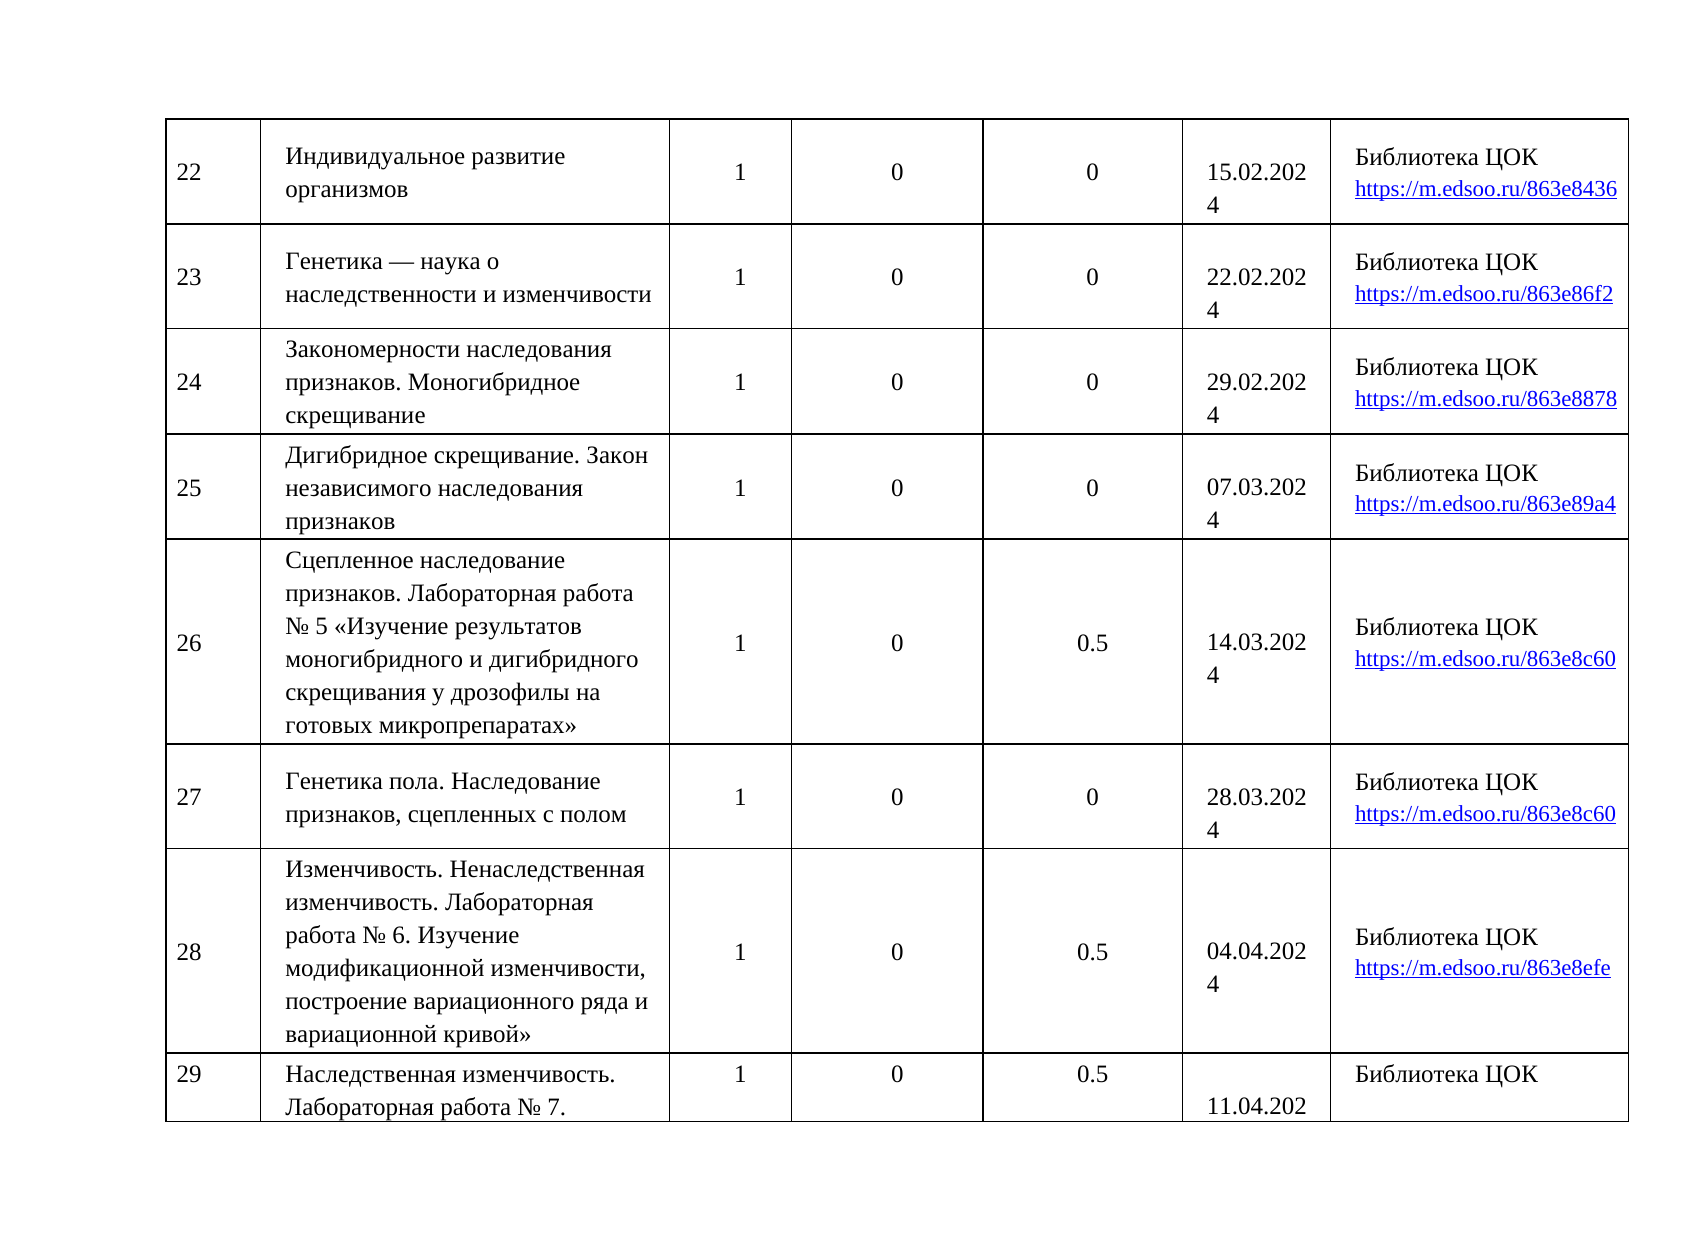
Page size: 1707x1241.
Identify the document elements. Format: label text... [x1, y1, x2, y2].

table_cell 1 [670, 435, 791, 538]
table_cell Сцепленное наследование признаков. Лабораторная работа № 5 «Изучение результатов моногибридного и дигибридного скрещивания у дрозофилы на готовых микропрепаратах» [261, 540, 669, 743]
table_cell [1331, 1054, 1628, 1121]
table_cell 07.03.2024 [1183, 435, 1330, 538]
table_cell 14.03.2024 [1183, 540, 1330, 743]
table_cell 1 [670, 849, 791, 1052]
table_cell Изменчивость. Ненаследственная изменчивость. Лабораторная работа № 6. Изучение модификационной изменчивости, построение вариационного ряда и вариационной кривой» [261, 849, 669, 1052]
table_cell 29 [167, 1054, 260, 1121]
table_cell 0 [792, 225, 982, 327]
table_cell 0 [984, 225, 1182, 327]
table_cell Библиотека ЦОК https://m.edsoo.ru/863e8878 [1331, 329, 1628, 433]
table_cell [261, 1054, 669, 1121]
table_cell Библиотека ЦОК https://m.edsoo.ru/863e86f2 [1331, 225, 1628, 327]
table_cell Библиотека ЦОК https://m.edsoo.ru/863e8436 [1331, 120, 1628, 223]
table_cell Библиотека ЦОК https://m.edsoo.ru/863e8c60 [1331, 745, 1628, 847]
table_cell 24 [167, 329, 260, 433]
table_cell 28 [167, 849, 260, 1052]
table_cell 23 [167, 225, 260, 327]
table_cell 1 [670, 540, 791, 743]
table_cell Индивидуальное развитие организмов [261, 120, 669, 223]
table_cell 0 [984, 745, 1182, 847]
table_cell 11.04.2024 [1183, 1054, 1330, 1121]
table_cell 29.02.2024 [1183, 329, 1330, 433]
table_cell 0 [984, 120, 1182, 223]
table_cell 22.02.2024 [1183, 225, 1330, 327]
table_cell 0 [792, 120, 982, 223]
table_cell 28.03.2024 [1183, 745, 1330, 847]
table_cell 04.04.2024 [1183, 849, 1330, 1052]
table_cell Библиотека ЦОК https://m.edsoo.ru/863e89a4 [1331, 435, 1628, 538]
table_cell Генетика — наука о наследственности и изменчивости [261, 225, 669, 327]
table_cell 0 [984, 329, 1182, 433]
table_cell 0.5 [984, 849, 1182, 1052]
table_cell 0.5 [984, 1054, 1182, 1121]
table_cell 0 [792, 745, 982, 847]
table_cell Дигибридное скрещивание. Закон независимого наследования признаков [261, 435, 669, 538]
table_cell Библиотека ЦОК https://m.edsoo.ru/863e8c60 [1331, 540, 1628, 743]
table_cell 0 [792, 1054, 982, 1121]
table_cell 1 [670, 329, 791, 433]
table_cell 25 [167, 435, 260, 538]
table_cell 0 [792, 329, 982, 433]
table_cell 0 [792, 849, 982, 1052]
table_cell 0 [792, 435, 982, 538]
table_cell 1 [670, 225, 791, 327]
table_cell Библиотека ЦОК https://m.edsoo.ru/863e8efe [1331, 849, 1628, 1052]
table_cell 0 [792, 540, 982, 743]
table_cell 0.5 [984, 540, 1182, 743]
table_cell Закономерности наследования признаков. Моногибридное скрещивание [261, 329, 669, 433]
table_cell 15.02.2024 [1183, 120, 1330, 223]
table_cell 1 [670, 120, 791, 223]
table_cell 1 [670, 1054, 791, 1121]
table_cell 26 [167, 540, 260, 743]
table_cell 1 [670, 745, 791, 847]
table_cell Генетика пола. Наследование признаков, сцепленных с полом [261, 745, 669, 847]
table_cell 22 [167, 120, 260, 223]
table_cell 27 [167, 745, 260, 847]
table_cell 0 [984, 435, 1182, 538]
